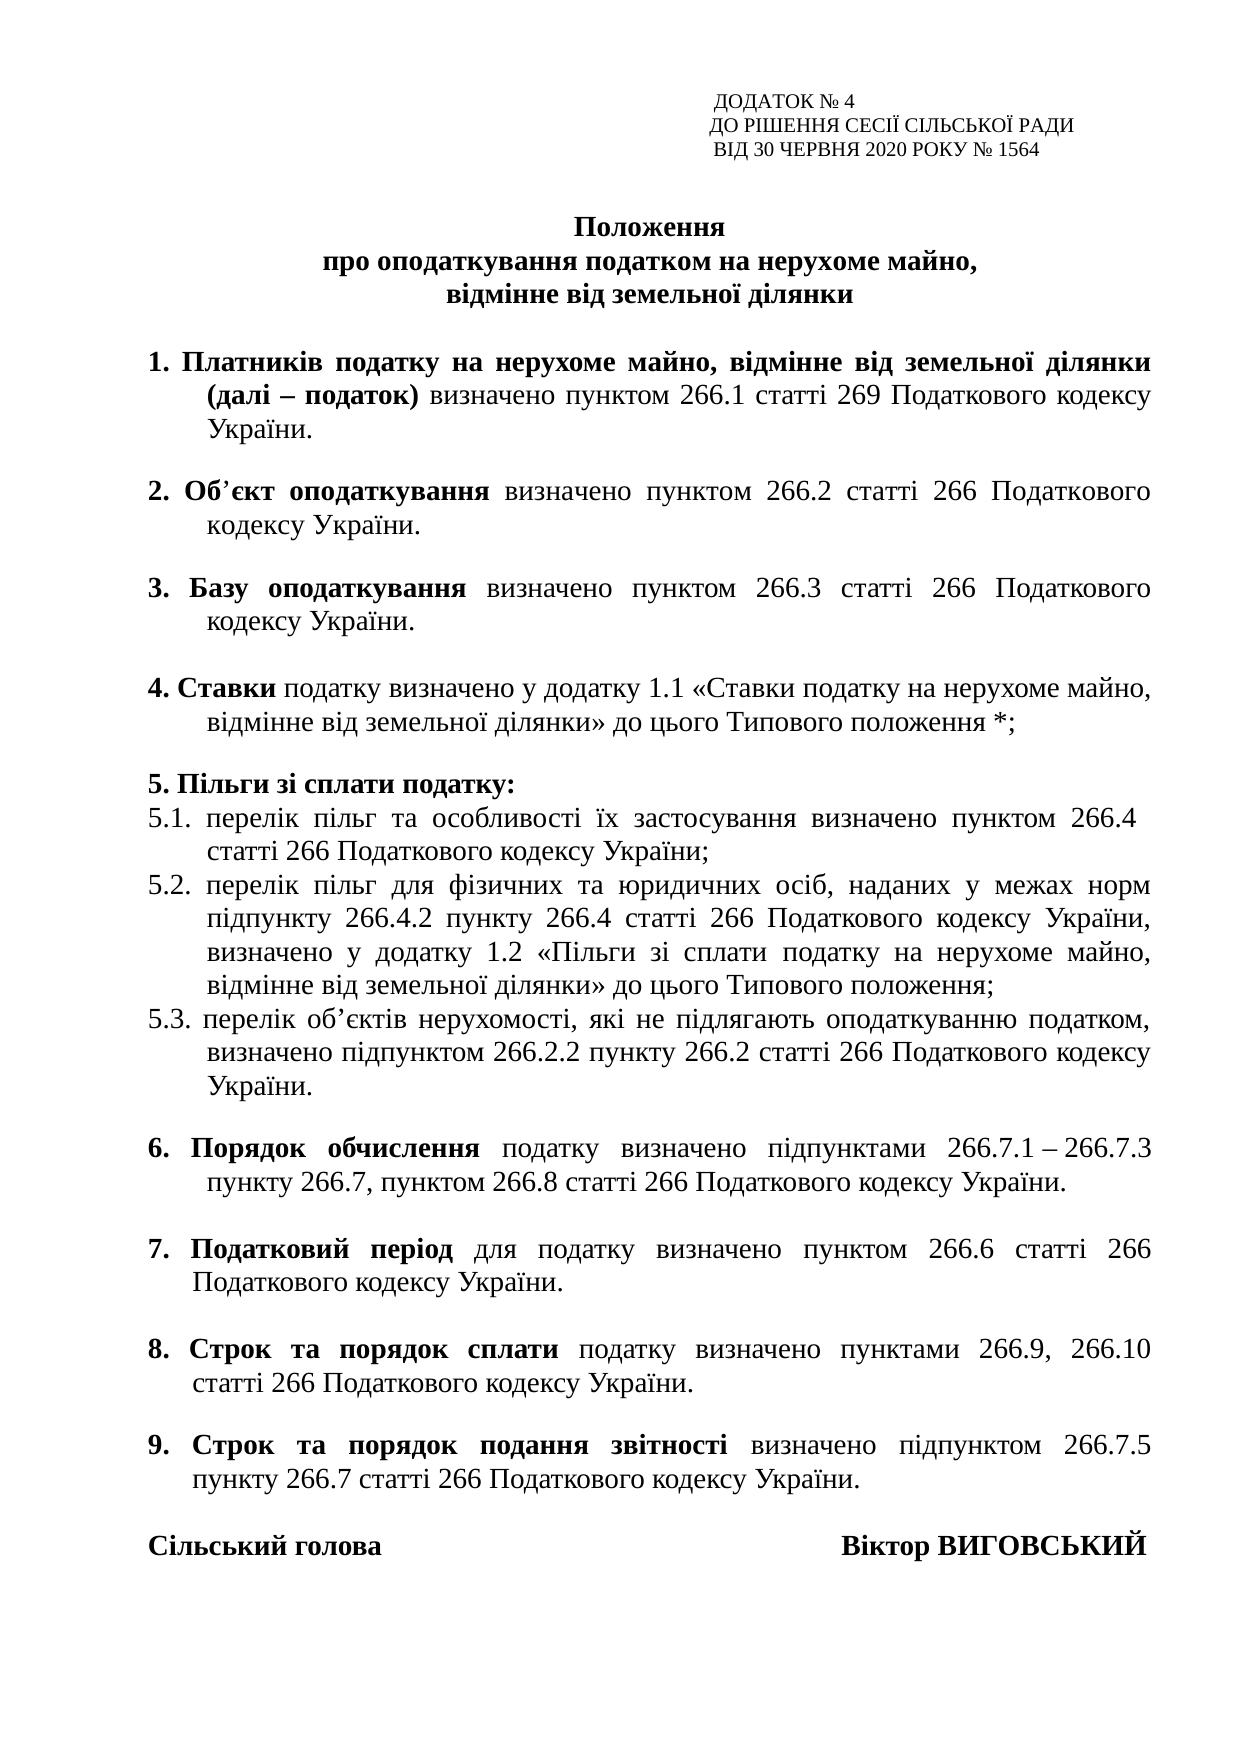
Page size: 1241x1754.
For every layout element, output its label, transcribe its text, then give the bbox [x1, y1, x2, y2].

text 7. Податковий період для податку визначено пунктом 266.6 статті 266 Податкового кодексу України. [148, 1231, 1152, 1298]
text відмінне від земельної ділянки [148, 277, 1152, 310]
subtitle 1. Платників податку на нерухоме майно, відмінне від земельної ділянки (далі – податок) визначено пунктом 266.1 статті 269 Податкового кодексу України. [148, 344, 1152, 444]
text дОДАТОК № 4 [148, 88, 1152, 113]
text від 30 червня 2020 року № 1564 [148, 137, 1152, 161]
text про оподаткування податком на нерухоме майно, [148, 243, 1152, 277]
subtitle 3. Базу оподаткування визначено пунктом 266.3 статті 266 Податкового кодексу України. [148, 570, 1152, 637]
text Положення [148, 209, 1152, 243]
subtitle 4. Ставки податку визначено у додатку 1.1 «Ставки податку на нерухоме майно, відмінне від земельної ділянки» до цього Типового положення *; [148, 670, 1152, 737]
text 2. Об’єкт оподаткування визначено пунктом 266.2 статті 266 Податкового кодексу України. [148, 473, 1152, 541]
text 5.2. перелік пільг для фізичних та юридичних осіб, наданих у межах норм підпункту 266.4.2 пункту 266.4 статті 266 Податкового кодексу України, визначено у додатку 1.2 «Пільги зі сплати податку на нерухоме майно, відмінне від земельної ділянки» до цього Типового положення; [148, 867, 1152, 1001]
text 5.1. перелік пільг та особливості їх застосування визначено пунктом 266.4 статті 266 Податкового кодексу України; [148, 800, 1152, 867]
text Сільський голова Віктор ВИГОВСЬКИЙ [148, 1528, 1152, 1562]
text 6. Порядок обчислення податку визначено підпунктами 266.7.1 – 266.7.3 пункту 266.7, пунктом 266.8 статті 266 Податкового кодексу України. [148, 1130, 1152, 1197]
text 5.3. перелік об’єктів нерухомості, які не підлягають оподаткуванню податком, визначено підпунктом 266.2.2 пункту 266.2 статті 266 Податкового кодексу України. [148, 1001, 1152, 1102]
text 9. Строк та порядок подання звітності визначено підпунктом 266.7.5 пункту 266.7 статті 266 Податкового кодексу України. [148, 1427, 1152, 1494]
text до рішення сесії сільської ради [148, 113, 1152, 137]
text 5. Пільги зі сплати податку: [148, 766, 1152, 800]
text 8. Строк та порядок сплати податку визначено пунктами 266.9, 266.10 статті 266 Податкового кодексу України. [148, 1332, 1152, 1399]
